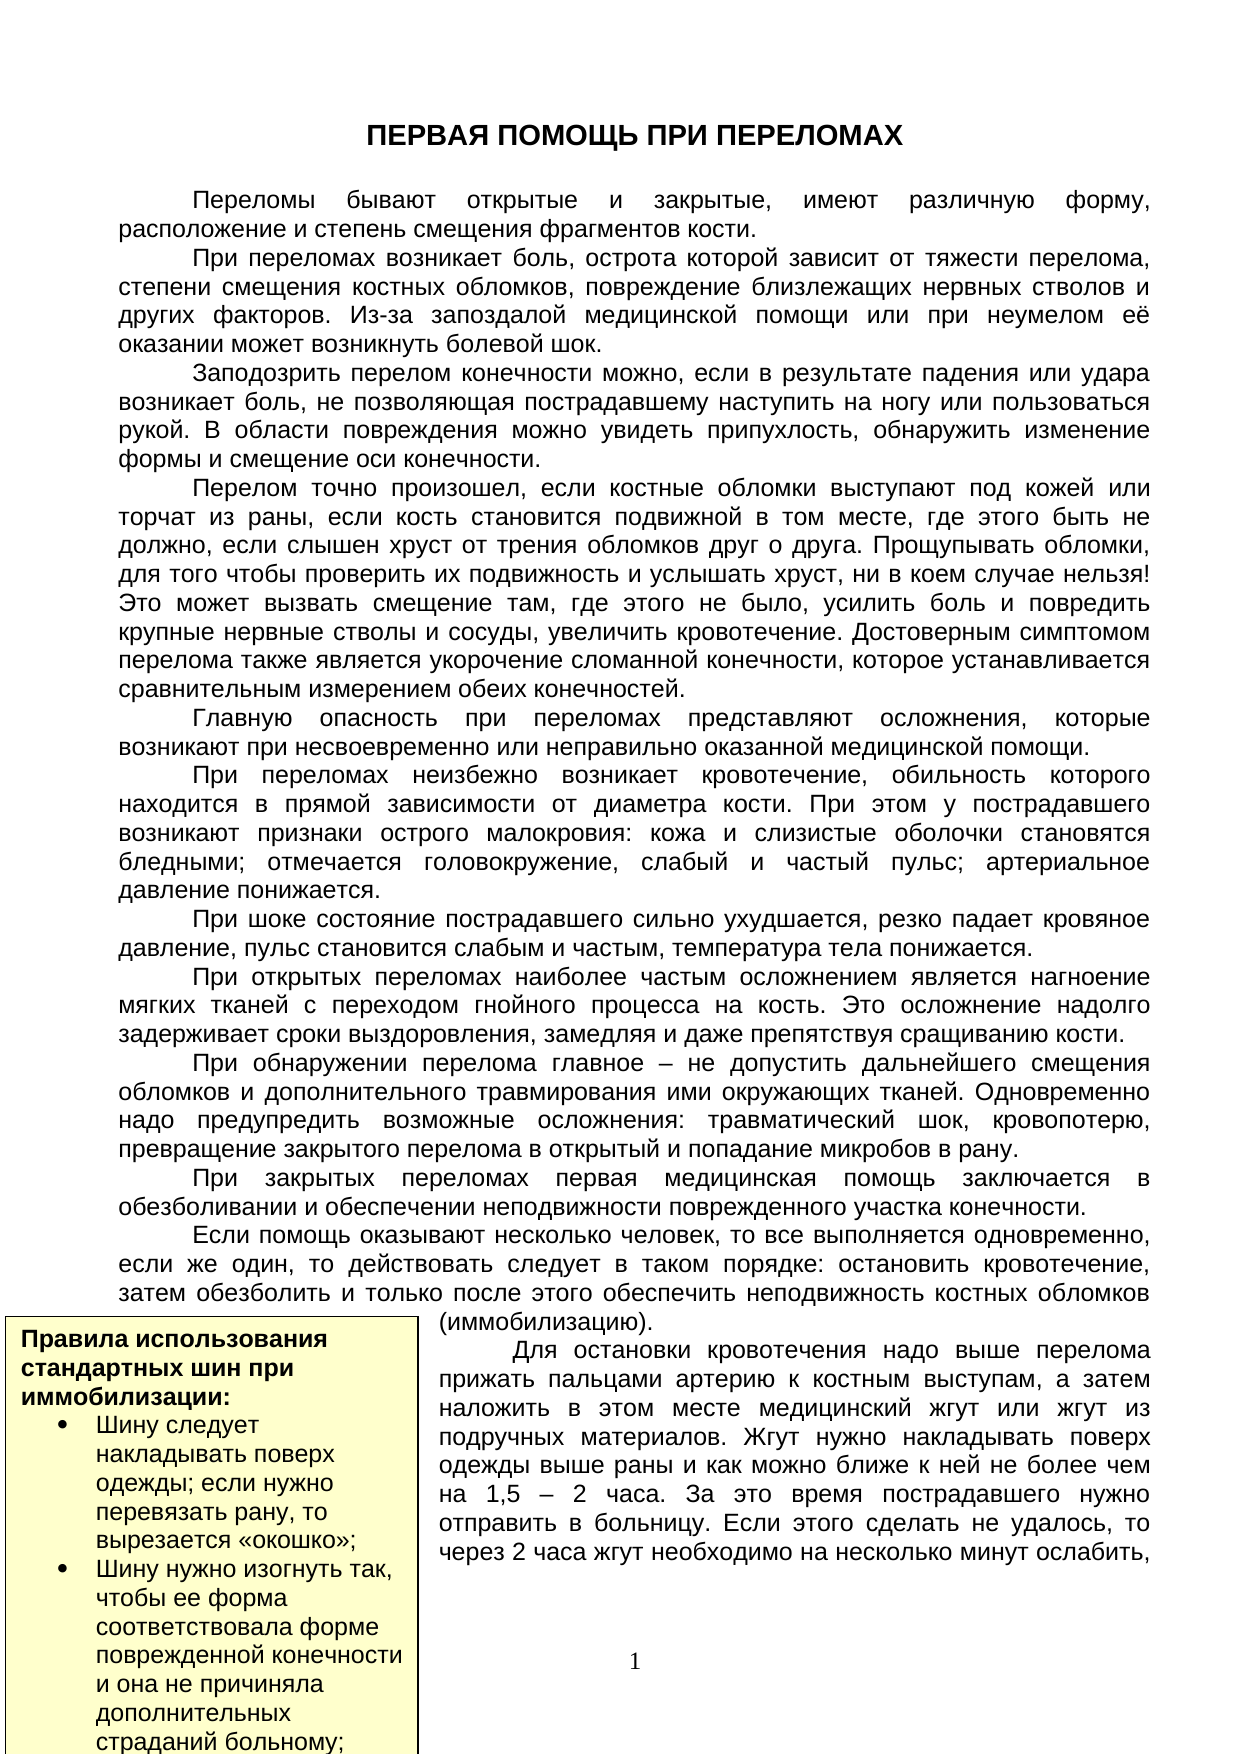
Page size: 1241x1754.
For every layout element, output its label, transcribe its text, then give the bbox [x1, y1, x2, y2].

text При переломах возникает боль, острота которой зависит от тяжести перелома, степени смещения костных обломков, повреждение близлежащих нервных стволов и других факторов. Из-за запоздалой медицинской помощи или при неумелом её оказании может возникнуть болевой шок. [118, 243, 1152, 358]
text При обнаружении перелома главное – не допустить дальнейшего смещения обломков и дополнительного травмирования ими окружающих тканей. Одновременно надо предупредить возможные осложнения: травматический шок, кровопотерю, превращение закрытого перелома в открытый и попадание микробов в рану. [118, 1048, 1152, 1163]
text При переломах неизбежно возникает кровотечение, обильность которого находится в прямой зависимости от диаметра кости. При этом у пострадавшего возникают признаки острого малокровия: кожа и слизистые оболочки становятся бледными; отмечается головокружение, слабый и частый пульс; артериальное давление понижается. [118, 760, 1152, 904]
text При открытых переломах наиболее частым осложнением является нагноение мягких тканей с переходом гнойного процесса на кость. Это осложнение надолго задерживает сроки выздоровления, замедляя и даже препятствуя сращиванию кости. [118, 961, 1152, 1048]
text Переломы бывают открытые и закрытые, имеют различную форму, расположение и степень смещения фрагментов кости. [118, 185, 1152, 243]
text Если помощь оказывают несколько человек, то все выполняется одновременно, если же один, то действовать следует в таком порядке: остановить кровотечение, затем обезболить и только после этого обеспечить неподвижность костных обломков (иммобилизацию). [118, 1220, 1152, 1335]
text При закрытых переломах первая медицинская помощь заключается в обезболивании и обеспечении неподвижности поврежденного участка конечности. [118, 1163, 1152, 1220]
text Главную опасность при переломах представляют осложнения, которые возникают при несвоевременно или неправильно оказанной медицинской помощи. [118, 703, 1152, 760]
title ПЕРВАЯ ПОМОЩЬ ПРИ ПЕРЕЛОМАХ [118, 118, 1152, 152]
text При шоке состояние пострадавшего сильно ухудшается, резко падает кровяное давление, пульс становится слабым и частым, температура тела понижается. [118, 904, 1152, 961]
text Перелом точно произошел, если костные обломки выступают под кожей или торчат из раны, если кость становится подвижной в том месте, где этого быть не должно, если слышен хруст от трения обломков друг о друга. Прощупывать обломки, для того чтобы проверить их подвижность и услышать хруст, ни в коем случае нельзя! Это может вызвать смещение там, где этого не было, усилить боль и повредить крупные нервные стволы и сосуды, увеличить кровотечение. Достоверным симптомом перелома также является укорочение сломанной конечности, которое устанавливается сравнительным измерением обеих конечностей. [118, 473, 1152, 703]
text Заподозрить перелом конечности можно, если в результате падения или удара возникает боль, не позволяющая пострадавшему наступить на ногу или пользоваться рукой. В области повреждения можно увидеть припухлость, обнаружить изменение формы и смещение оси конечности. [118, 358, 1152, 473]
